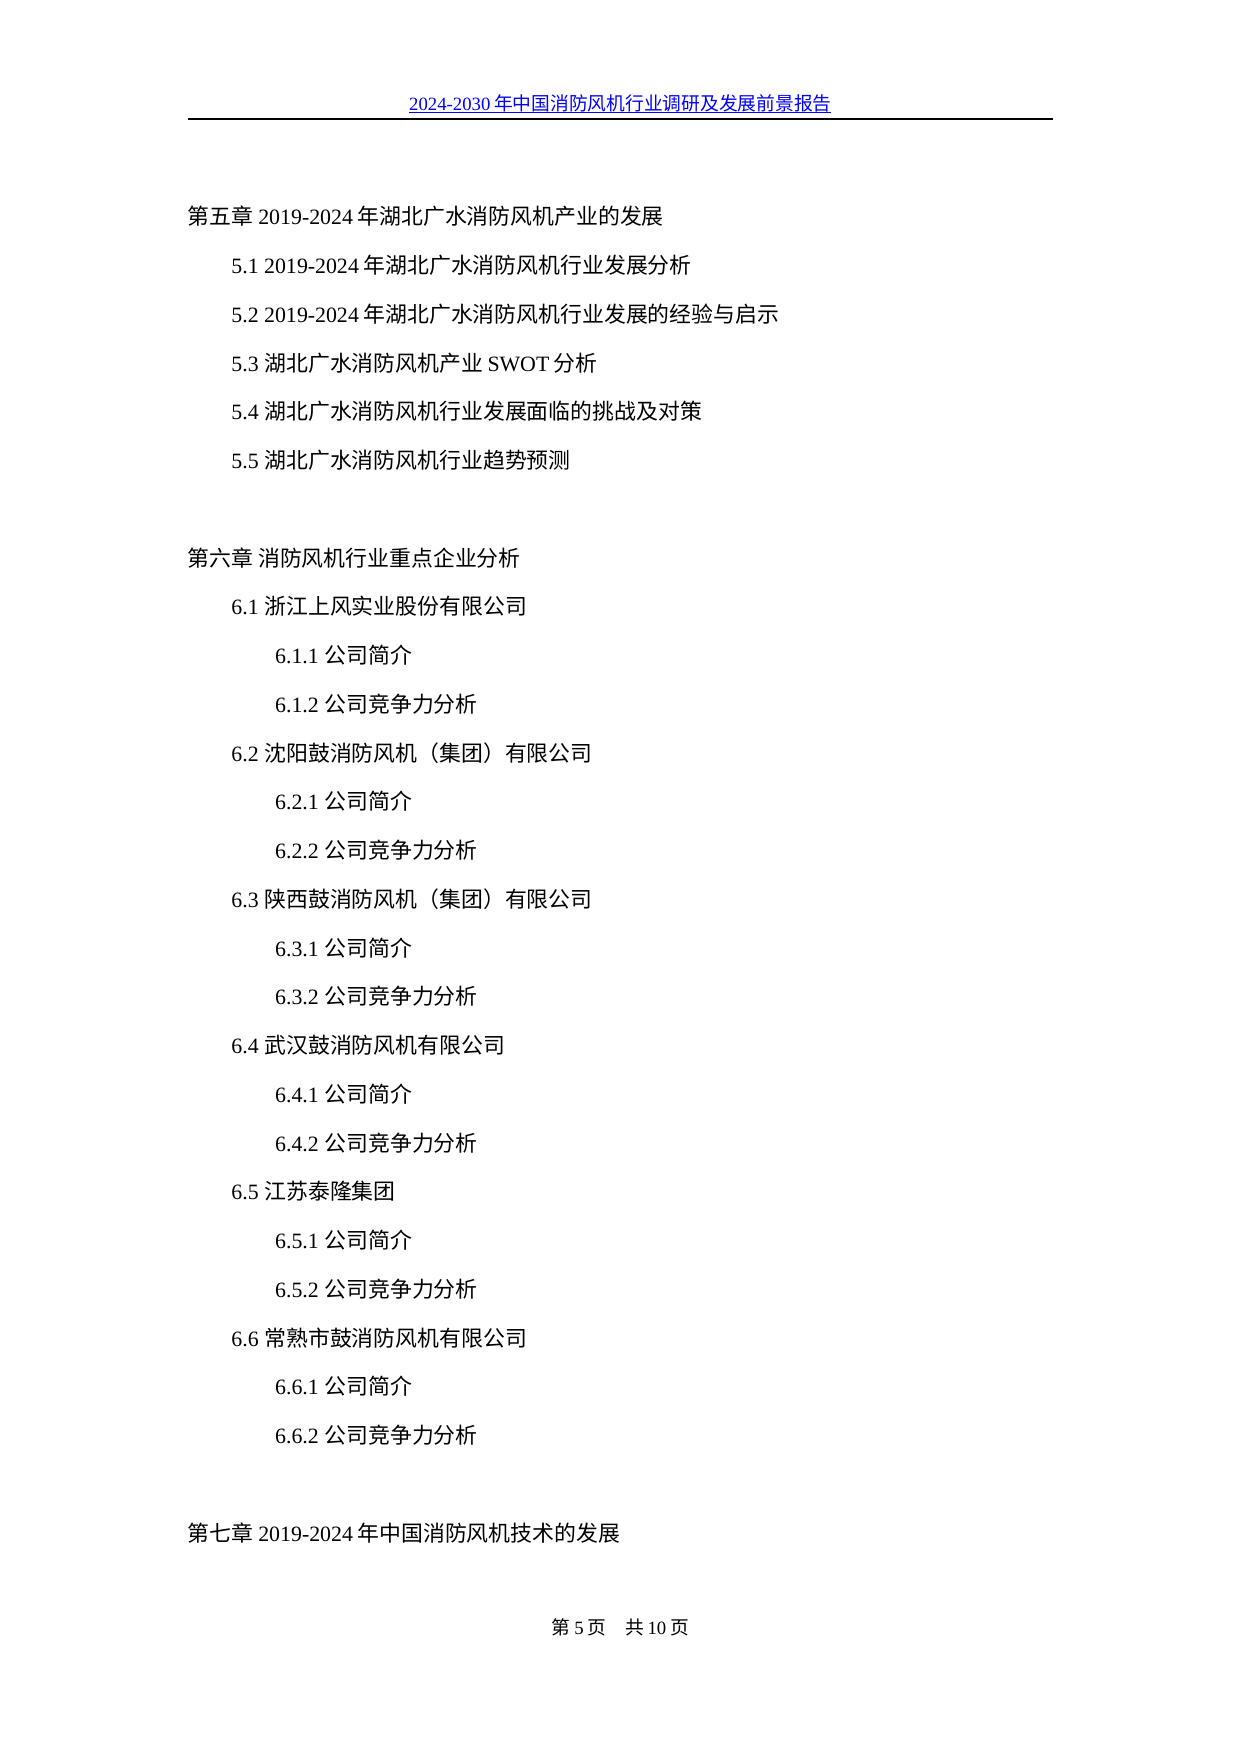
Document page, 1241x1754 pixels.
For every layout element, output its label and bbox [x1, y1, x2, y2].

text [187, 150, 1053, 1548]
